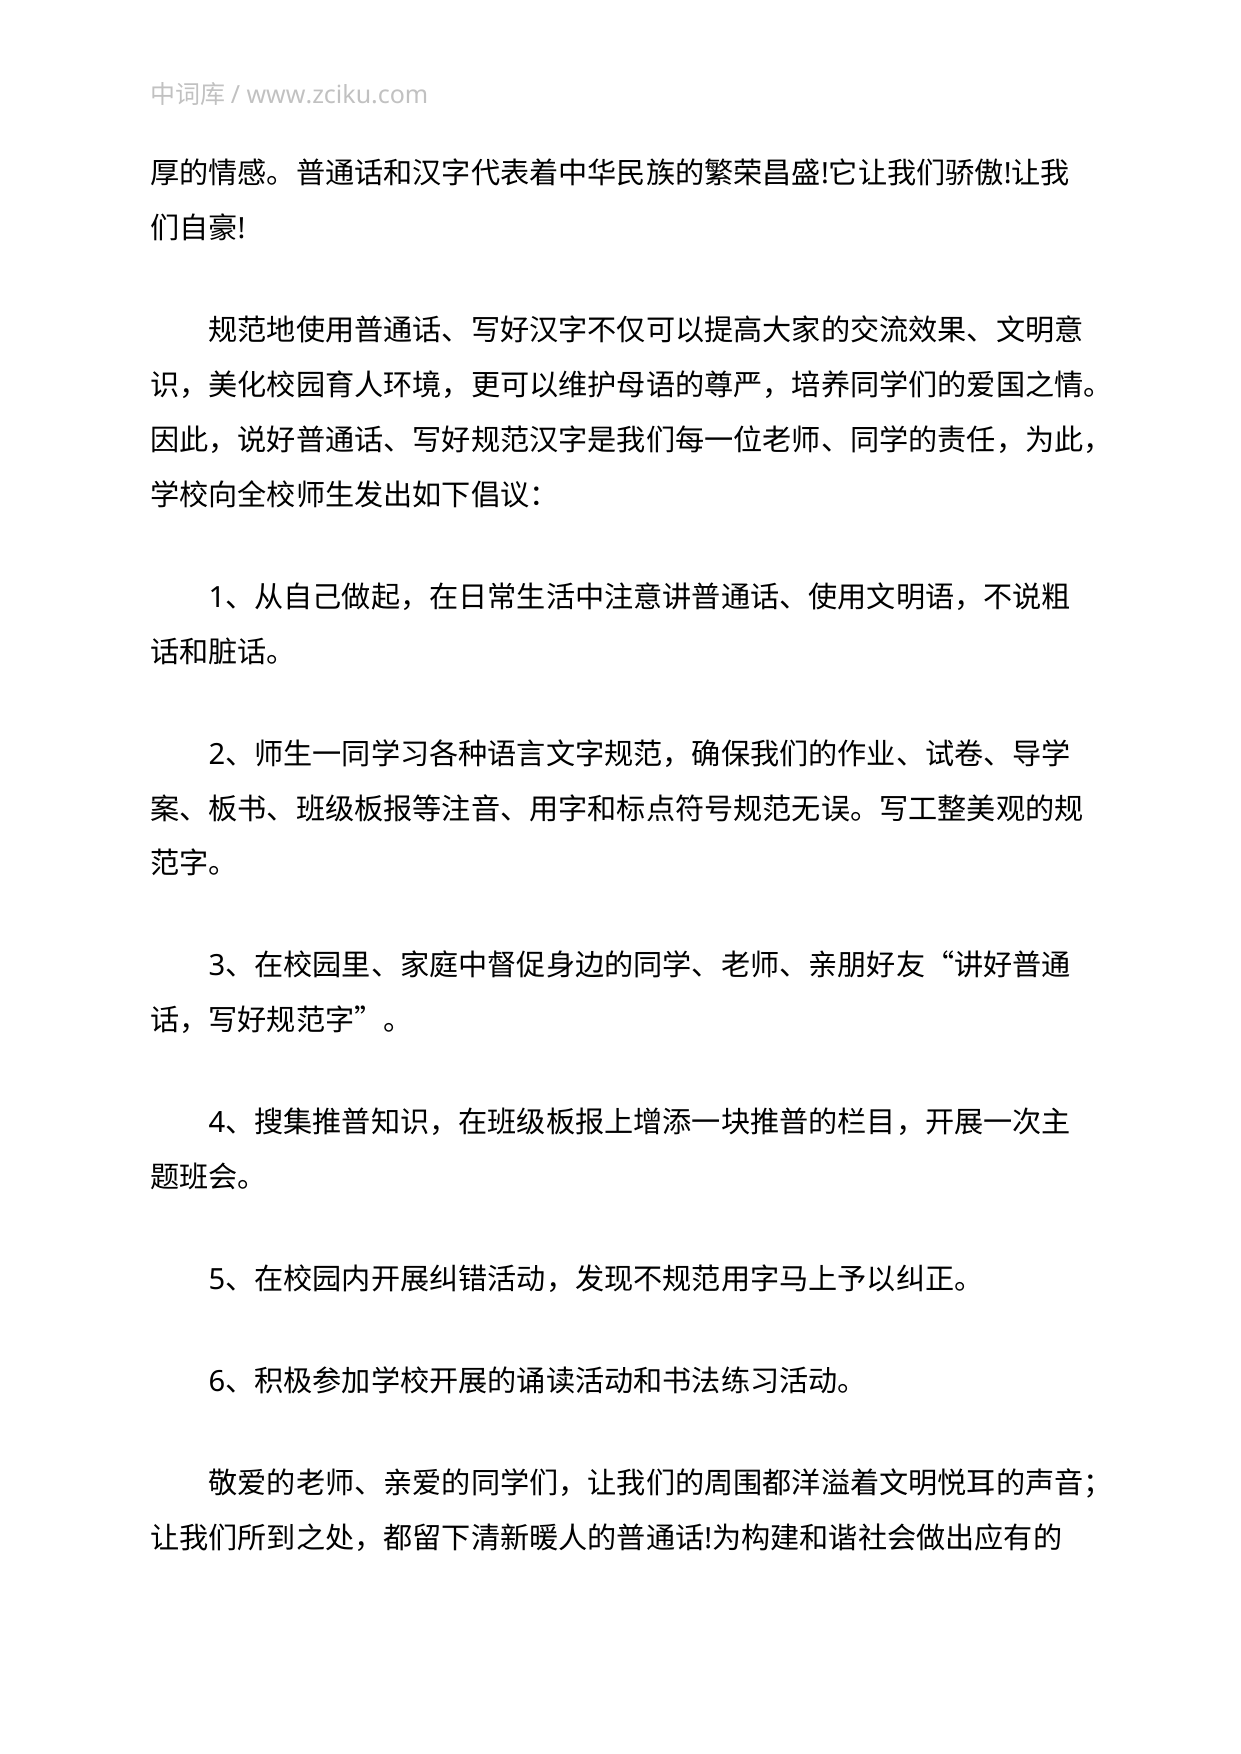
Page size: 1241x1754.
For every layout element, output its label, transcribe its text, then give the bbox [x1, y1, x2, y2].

text 6、积极参加学校开展的诵读活动和书法练习活动。 [150, 1357, 1090, 1400]
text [150, 150, 1090, 247]
text 规范地使用普通话、写好汉字不仅可以提高大家的交流效果、文明意识，美化校园育人环境，更可以维护母语的尊严，培养同学们的爱国之情。因此，说好普通话、写好规范汉字是我们每一位老师、同学的责任，为此，学校向全校师生发出如下倡议： [150, 307, 1090, 514]
text 1、从自己做起，在日常生活中注意讲普通话、使用文明语，不说粗话和脏话。 [150, 573, 1090, 671]
text 5、在校园内开展纠错活动，发现不规范用字马上予以纠正。 [150, 1255, 1090, 1298]
text 4、搜集推普知识，在班级板报上增添一块推普的栏目，开展一次主题班会。 [150, 1099, 1090, 1196]
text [150, 1459, 1090, 1557]
text 2、师生一同学习各种语言文字规范，确保我们的作业、试卷、导学案、板书、班级板报等注音、用字和标点符号规范无误。写工整美观的规范字。 [150, 730, 1090, 882]
text 3、在校园里、家庭中督促身边的同学、老师、亲朋好友“讲好普通话，写好规范字”。 [150, 942, 1090, 1039]
